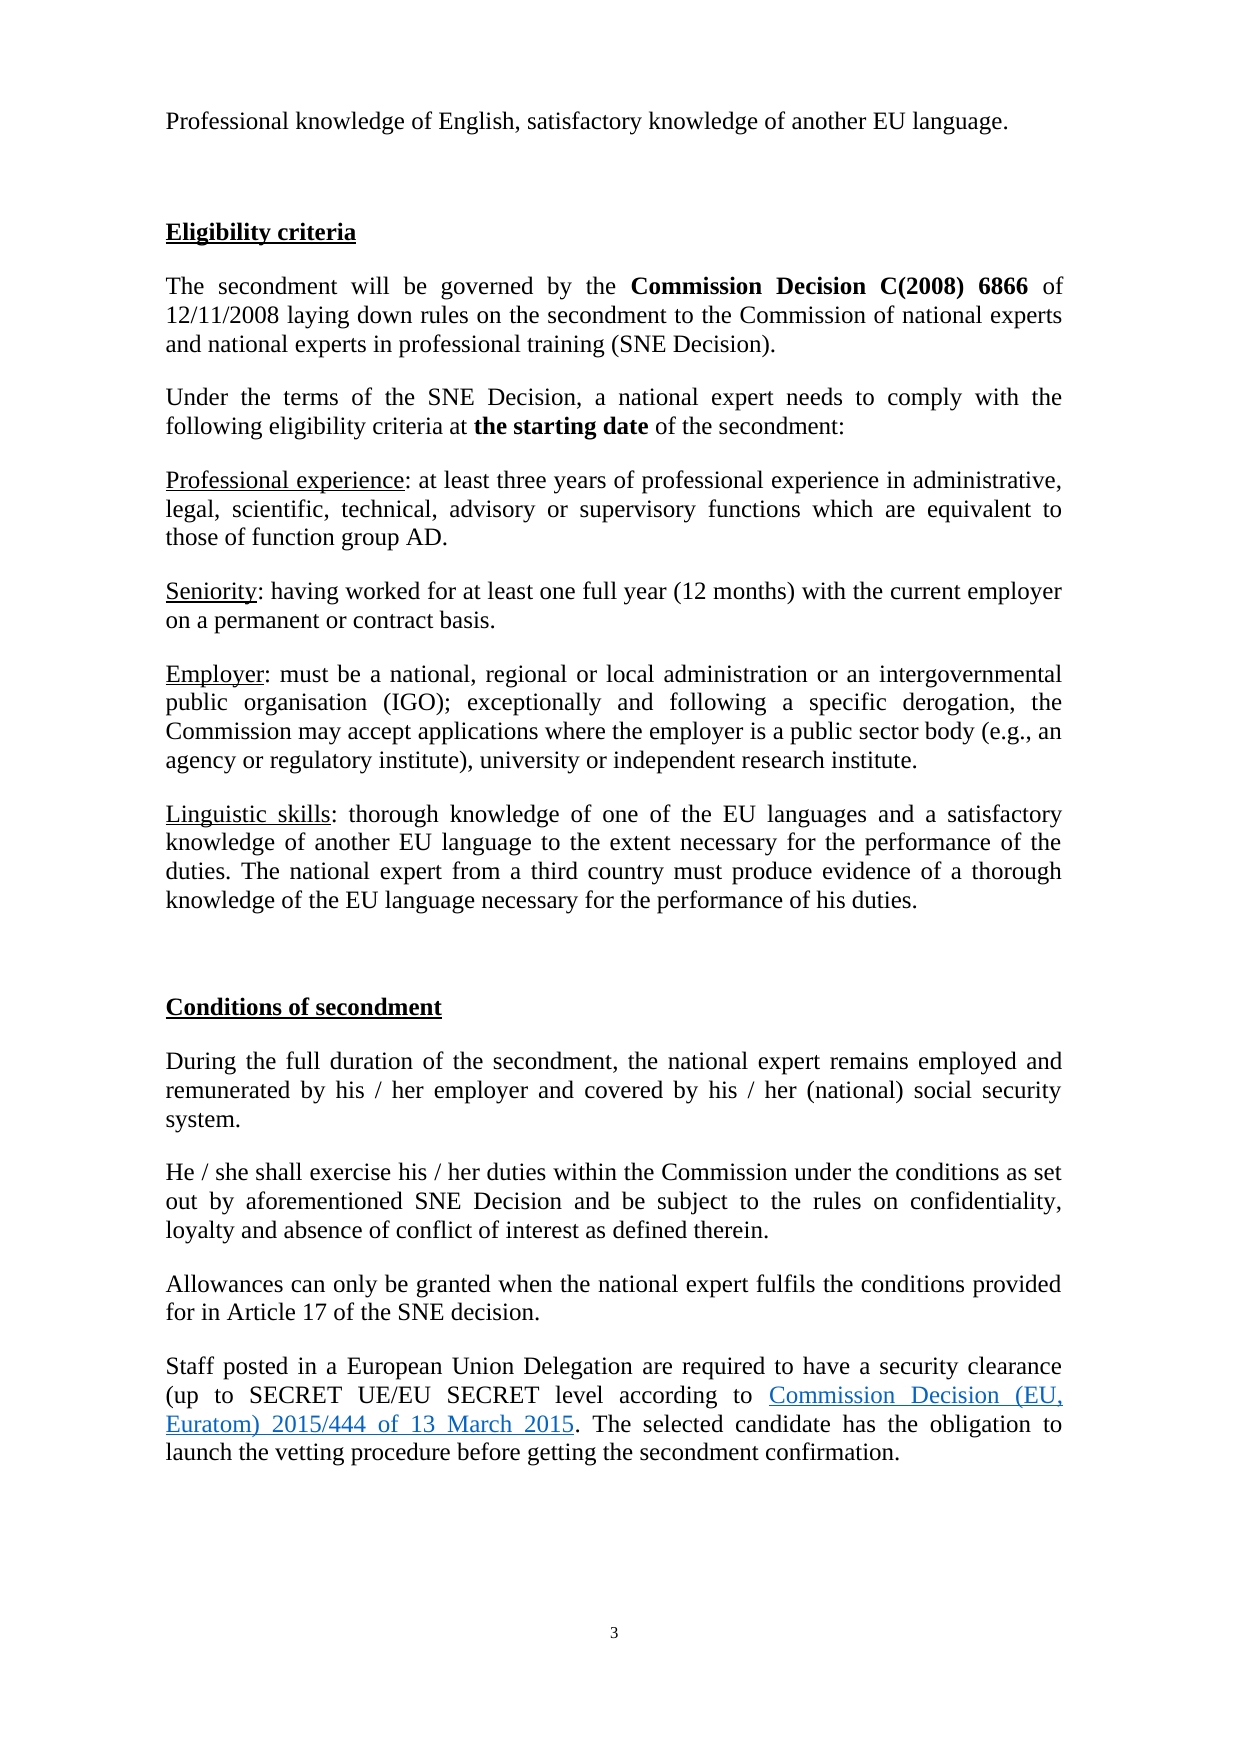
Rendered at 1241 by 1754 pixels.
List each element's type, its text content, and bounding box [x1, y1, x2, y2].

text He / she shall exercise his / her duties within the Commission under the conditions as set out by aforementioned SNE Decision and be subject to the rules on confidentiality, loyalty and absence of conflict of interest as defined therein. [165, 1157, 1063, 1244]
list Conditions of secondment [165, 992, 1063, 1021]
text Seniority: having worked for at least one full year (12 months) with the current employer on a permanent or contract basis. [165, 576, 1063, 634]
text Professional experience: at least three years of professional experience in administrative, legal, scientific, technical, advisory or supervisory functions which are equivalent to those of function group AD. [165, 465, 1063, 551]
text Under the terms of the SNE Decision, a national expert needs to comply with the following eligibility criteria at the starting date of the secondment: [165, 382, 1063, 440]
list Eligibility criteria [165, 217, 1063, 246]
text Staff posted in a European Union Delegation are required to have a security clearance (up to SECRET UE/EU SECRET level according to Commission Decision (EU, Euratom) 2015/444 of 13 March 2015. The selected candidate has the obligation to launch the vetting procedure before getting the secondment confirmation. [165, 1351, 1063, 1466]
text Employer: must be a national, regional or local administration or an intergovernmental public organisation (IGO); exceptionally and following a specific derogation, the Commission may accept applications where the employer is a public sector body (e.g., an agency or regulatory institute), university or independent research institute. [165, 659, 1063, 774]
text The secondment will be governed by the Commission Decision C(2008) 6866 of 12/11/2008 laying down rules on the secondment to the Commission of national experts and national experts in professional training (SNE Decision). [165, 271, 1063, 357]
text During the full duration of the secondment, the national expert remains employed and remunerated by his / her employer and covered by his / her (national) social security system. [165, 1046, 1063, 1132]
text Linguistic skills: thorough knowledge of one of the EU languages and a satisfactory knowledge of another EU language to the extent necessary for the performance of the duties. The national expert from a third country must produce evidence of a thorough knowledge of the EU language necessary for the performance of his duties. [165, 799, 1063, 914]
text Allowances can only be granted when the national expert fulfils the conditions provided for in Article 17 of the SNE decision. [165, 1269, 1063, 1326]
